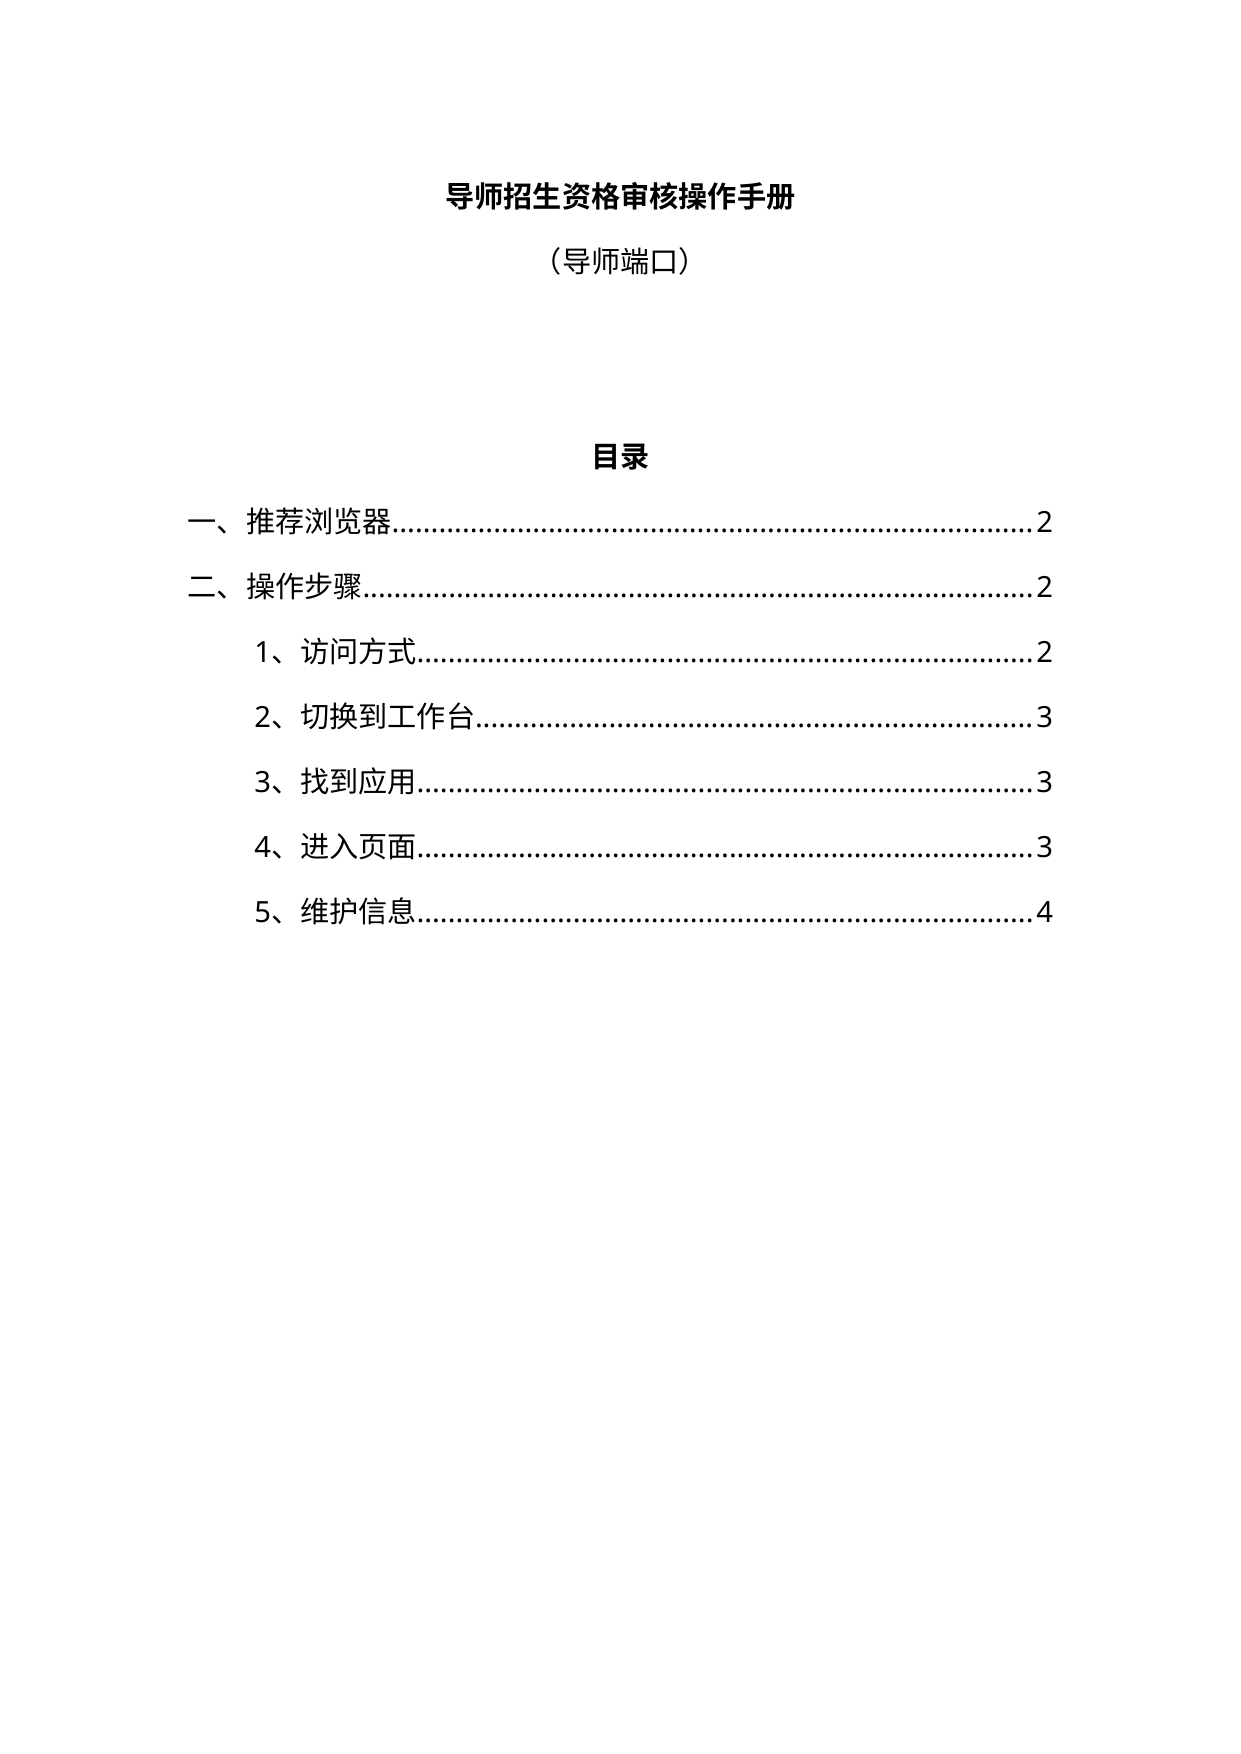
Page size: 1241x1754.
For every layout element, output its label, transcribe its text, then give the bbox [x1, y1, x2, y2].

text （导师端口） [187, 227, 1053, 292]
text 导师招生资格审核操作手册 [187, 162, 1053, 227]
